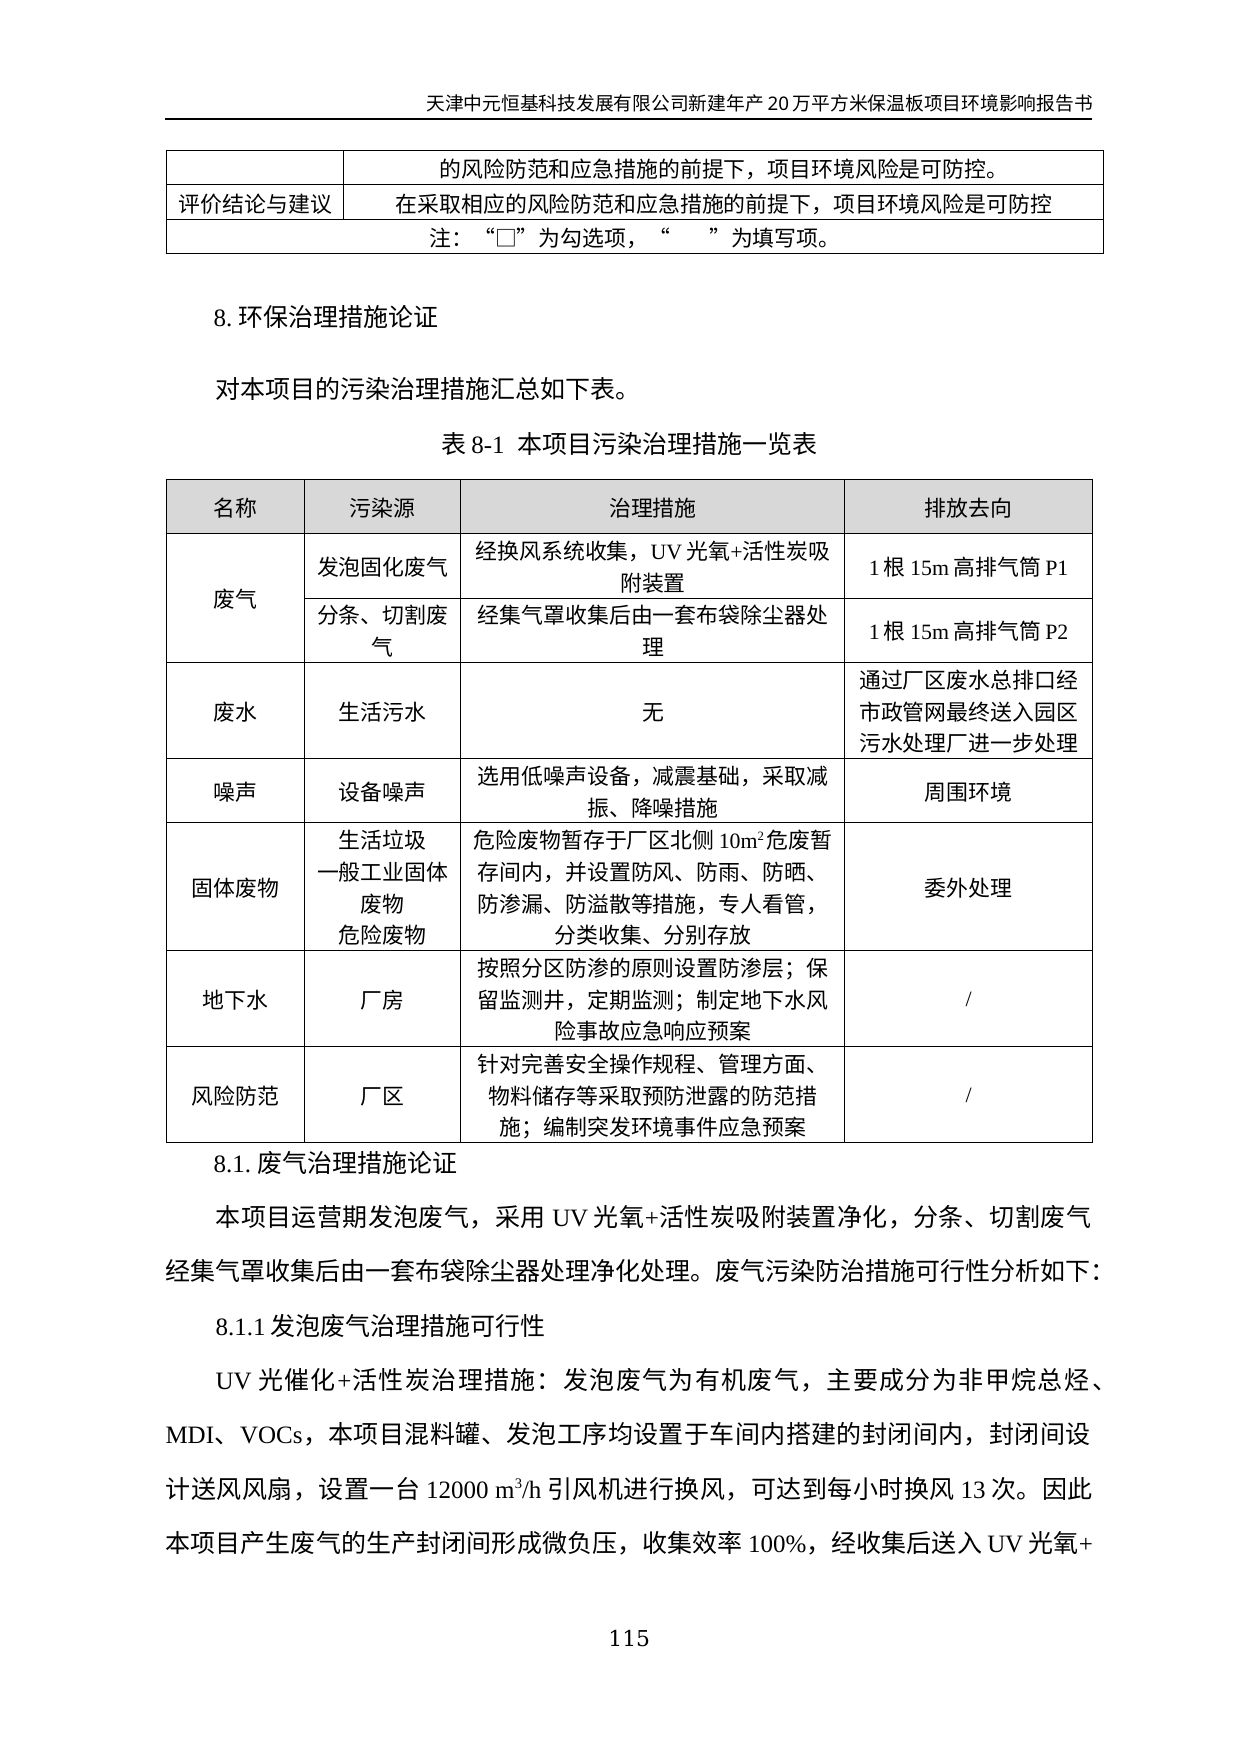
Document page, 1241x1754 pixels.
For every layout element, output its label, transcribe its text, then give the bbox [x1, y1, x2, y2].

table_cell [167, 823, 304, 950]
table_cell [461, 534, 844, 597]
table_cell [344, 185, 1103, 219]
text 表8-1 本项目污染治理措施一览表 [165, 424, 1092, 460]
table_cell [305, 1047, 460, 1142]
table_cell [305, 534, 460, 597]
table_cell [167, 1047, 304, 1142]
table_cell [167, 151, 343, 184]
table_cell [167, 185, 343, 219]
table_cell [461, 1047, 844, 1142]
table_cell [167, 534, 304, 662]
subtitle 环保治理措施论证 [210, 297, 1092, 333]
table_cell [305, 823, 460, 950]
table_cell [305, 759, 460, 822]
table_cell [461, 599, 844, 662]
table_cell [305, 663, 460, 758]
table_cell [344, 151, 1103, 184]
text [165, 1361, 1092, 1560]
text 8.1.1发泡废气治理措施可行性 [165, 1306, 1092, 1342]
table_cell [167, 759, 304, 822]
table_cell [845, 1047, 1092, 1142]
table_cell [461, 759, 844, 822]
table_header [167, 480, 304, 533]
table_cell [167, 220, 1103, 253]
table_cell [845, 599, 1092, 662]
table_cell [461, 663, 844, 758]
subtitle 废气治理措施论证 [210, 1143, 1092, 1179]
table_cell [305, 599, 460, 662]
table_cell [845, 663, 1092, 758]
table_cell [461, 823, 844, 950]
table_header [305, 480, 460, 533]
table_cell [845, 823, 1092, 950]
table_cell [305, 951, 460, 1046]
text 对本项目的污染治理措施汇总如下表。 [165, 370, 1092, 406]
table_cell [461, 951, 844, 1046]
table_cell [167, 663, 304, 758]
text 本项目运营期发泡废气，采用UV光氧+活性炭吸附装置净化，分条、切割废气经集气罩收集后由一套布袋除尘器处理净化处理。废气污染防治措施可行性分析如下： [165, 1197, 1092, 1288]
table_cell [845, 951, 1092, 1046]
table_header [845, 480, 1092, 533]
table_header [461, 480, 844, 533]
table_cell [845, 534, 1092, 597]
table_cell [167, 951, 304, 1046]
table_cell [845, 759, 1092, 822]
